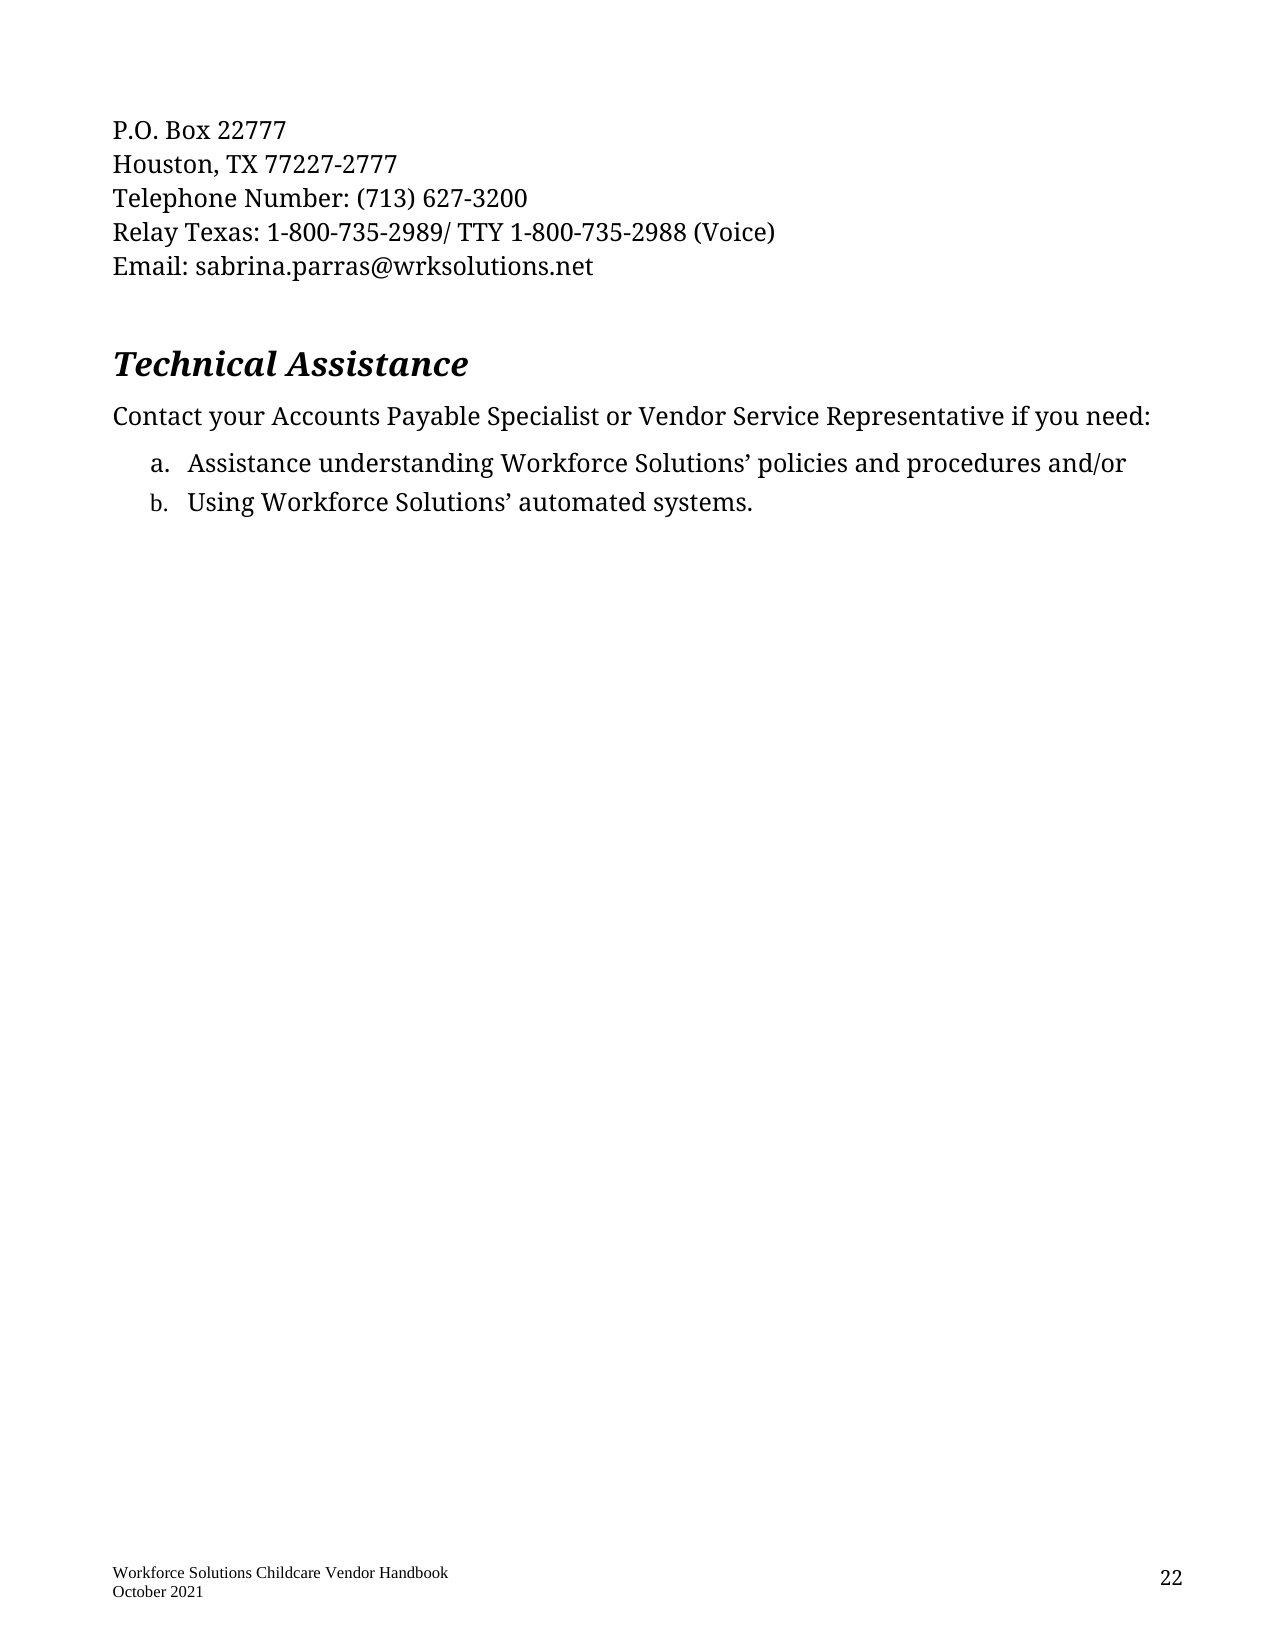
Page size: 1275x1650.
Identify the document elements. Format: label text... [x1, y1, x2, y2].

text Technical Assistance [112, 341, 1162, 386]
text Telephone Number: (713) 627-3200 [112, 181, 1162, 215]
text Relay Texas: 1-800-735-2989/ TTY 1-800-735-2988 (Voice) [112, 215, 1162, 249]
list Assistance understanding Workforce Solutions’ policies and procedures and/or [150, 445, 1162, 479]
list Using Workforce Solutions’ automated systems. [150, 484, 1162, 518]
text Contact your Accounts Payable Specialist or Vendor Service Representative if you need: [112, 399, 1162, 433]
text Email: sabrina.parras@wrksolutions.net [112, 249, 1162, 283]
text P.O. Box 22777 [112, 112, 1162, 147]
text Houston, TX 77227-2777 [112, 147, 1162, 181]
